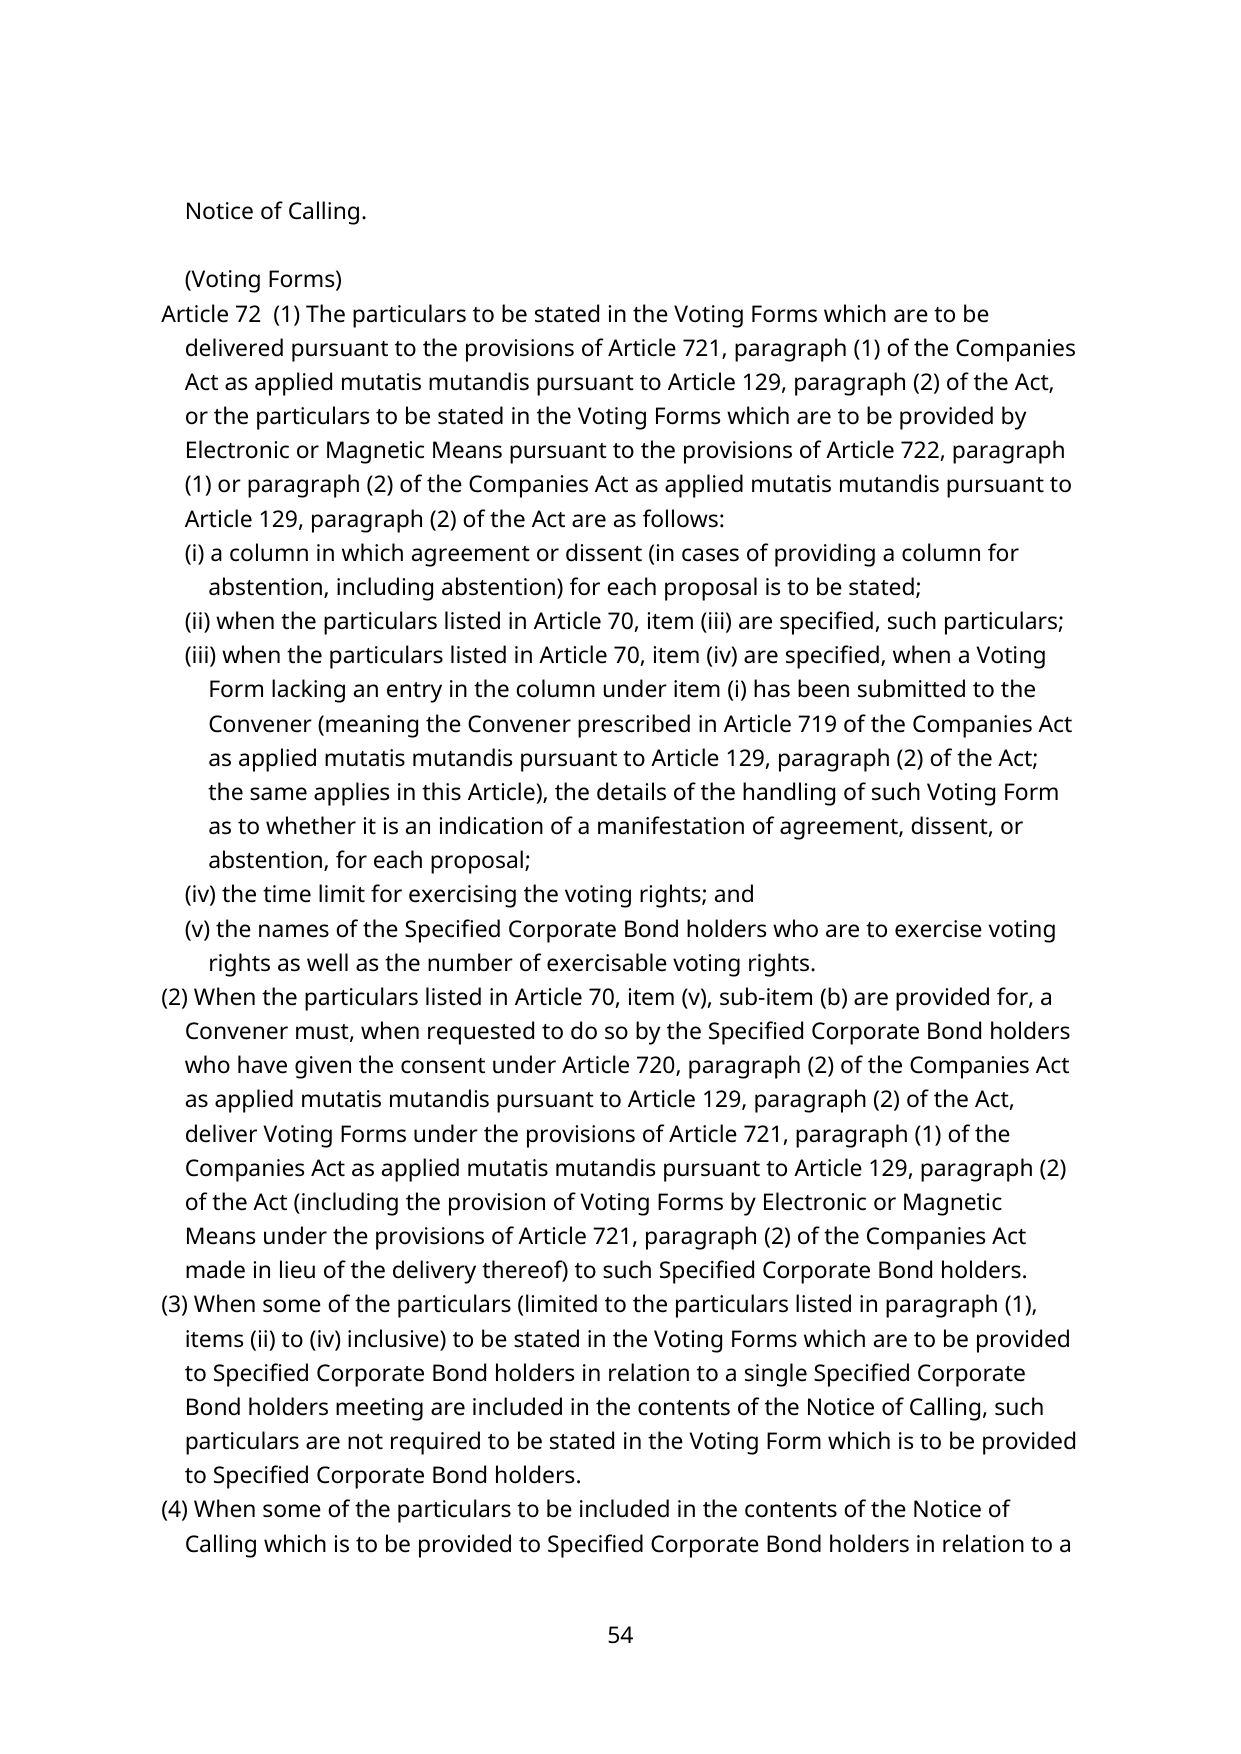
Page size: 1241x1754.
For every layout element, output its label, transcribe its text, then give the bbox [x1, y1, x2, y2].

text Article 72 (1) The particulars to be stated in the Voting Forms which are to be delivered pursuant to the provisions of Article 721, paragraph (1) of the Companies Act as applied mutatis mutandis pursuant to Article 129, paragraph (2) of the Act, or the particulars to be stated in the Voting Forms which are to be provided by Electronic or Magnetic Means pursuant to the provisions of Article 722, paragraph (1) or paragraph (2) of the Companies Act as applied mutatis mutandis pursuant to Article 129, paragraph (2) of the Act are as follows: [161, 296, 1079, 535]
text (ii) when the particulars listed in Article 70, item (iii) are specified, such particulars; [184, 604, 1079, 638]
text (2) When the particulars listed in Article 70, item (v), sub-item (b) are provided for, a Convener must, when requested to do so by the Specified Corporate Bond holders who have given the consent under Article 720, paragraph (2) of the Companies Act as applied mutatis mutandis pursuant to Article 129, paragraph (2) of the Act, deliver Voting Forms under the provisions of Article 721, paragraph (1) of the Companies Act as applied mutatis mutandis pursuant to Article 129, paragraph (2) of the Act (including the provision of Voting Forms by Electronic or Magnetic Means under the provisions of Article 721, paragraph (2) of the Companies Act made in lieu of the delivery thereof) to such Specified Corporate Bond holders. [161, 979, 1079, 1287]
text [161, 194, 1079, 228]
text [161, 1492, 1079, 1560]
text (Voting Forms) [184, 262, 1079, 296]
text (i) a column in which agreement or dissent (in cases of providing a column for abstention, including abstention) for each proposal is to be stated; [184, 535, 1079, 604]
text (3) When some of the particulars (limited to the particulars listed in paragraph (1), items (ii) to (iv) inclusive) to be stated in the Voting Forms which are to be provided to Specified Corporate Bond holders in relation to a single Specified Corporate Bond holders meeting are included in the contents of the Notice of Calling, such particulars are not required to be stated in the Voting Form which is to be provided to Specified Corporate Bond holders. [161, 1287, 1079, 1492]
text (v) the names of the Specified Corporate Bond holders who are to exercise voting rights as well as the number of exercisable voting rights. [184, 911, 1079, 979]
text (iii) when the particulars listed in Article 70, item (iv) are specified, when a Voting Form lacking an entry in the column under item (i) has been submitted to the Convener (meaning the Convener prescribed in Article 719 of the Companies Act as applied mutatis mutandis pursuant to Article 129, paragraph (2) of the Act; the same applies in this Article), the details of the handling of such Voting Form as to whether it is an indication of a manifestation of agreement, dissent, or abstention, for each proposal; [184, 638, 1079, 877]
text (iv) the time limit for exercising the voting rights; and [184, 877, 1079, 911]
